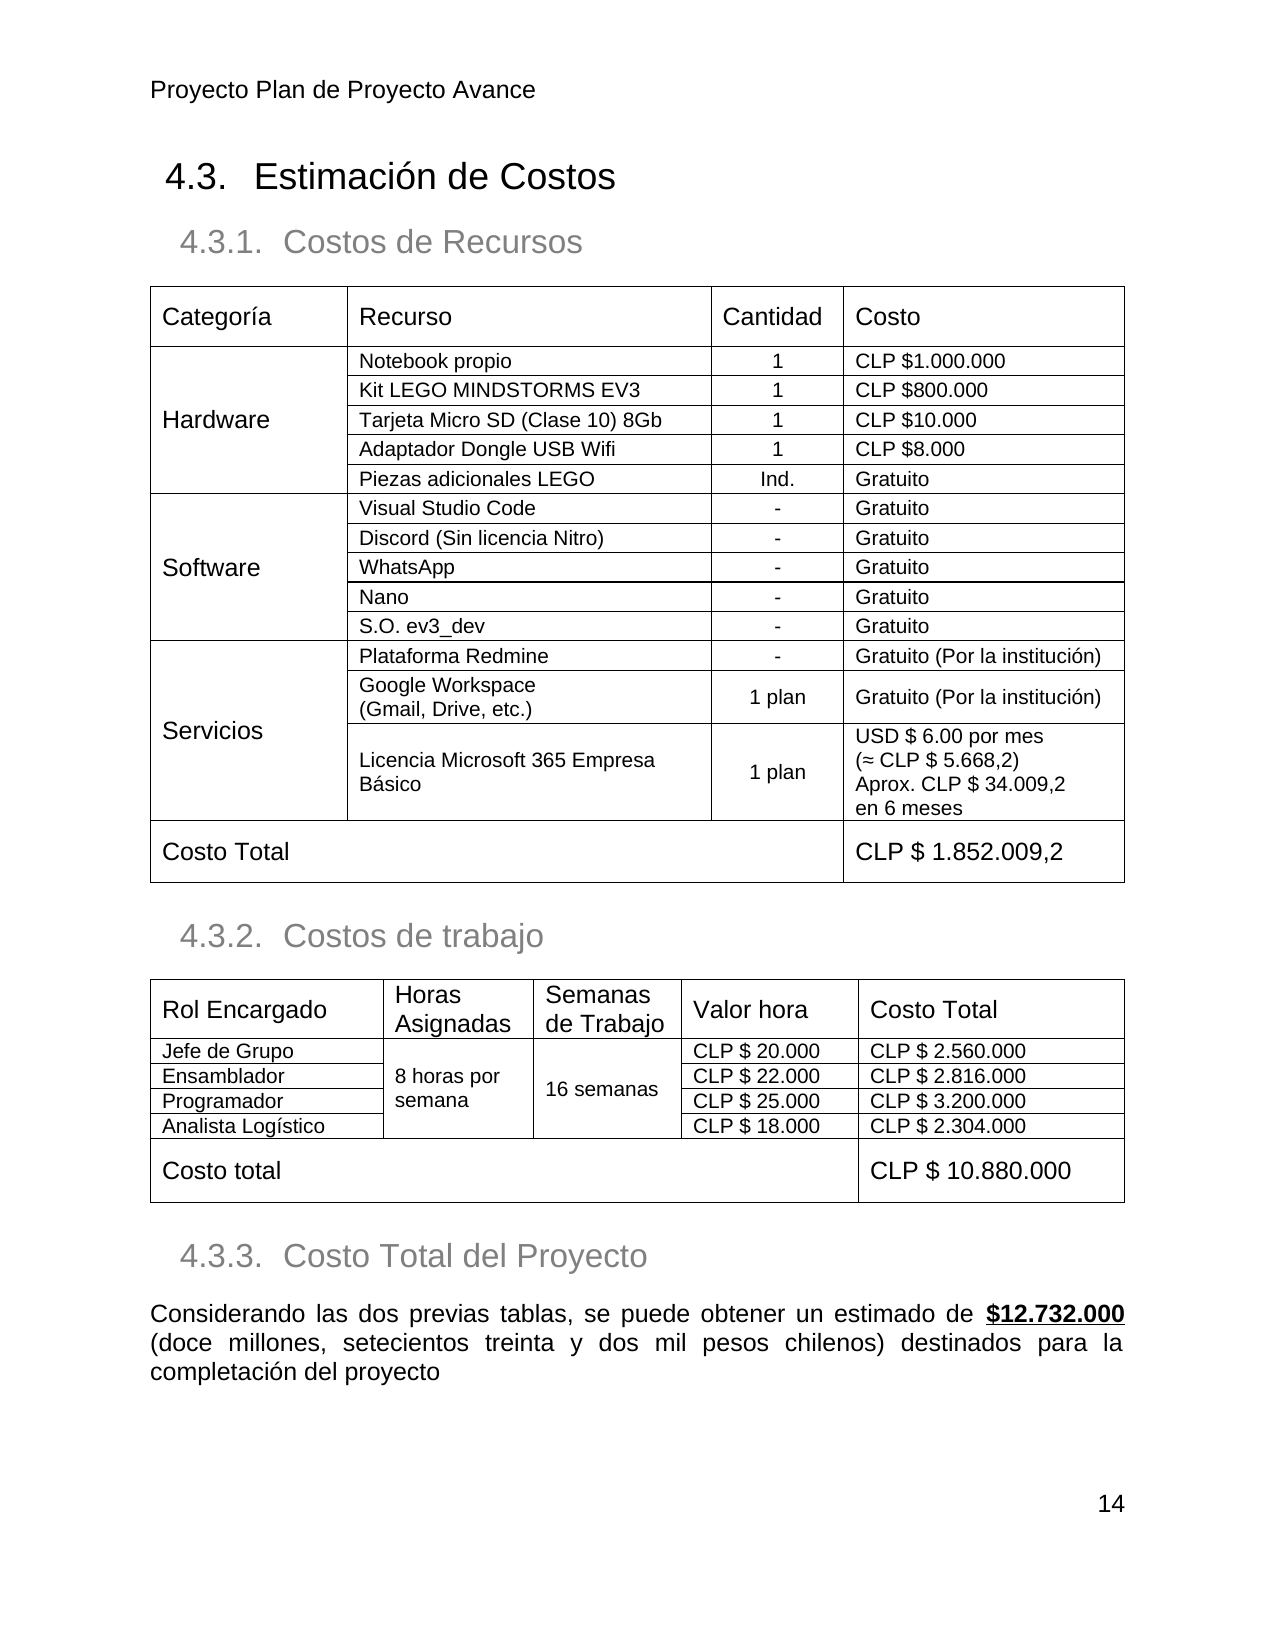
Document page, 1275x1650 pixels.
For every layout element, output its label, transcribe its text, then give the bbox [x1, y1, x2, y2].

table_cell CLP $ 18.000 [682, 1114, 858, 1138]
table_cell CLP $ 22.000 [682, 1064, 858, 1088]
subtitle Costos de trabajo [179, 916, 1125, 954]
table_cell - [712, 612, 843, 640]
table_cell Kit LEGO MINDSTORMS EV3 [348, 376, 711, 404]
table_cell 1 plan [712, 671, 843, 723]
table_cell USD $ 6.00 por mes (≈ CLP $ 5.668,2) Aprox. CLP $ 34.009,2 en 6 meses [844, 724, 1124, 820]
table_cell Costo total [151, 1139, 858, 1202]
table_header Horas Asignadas [384, 980, 533, 1038]
table_cell - [712, 494, 843, 522]
table_cell - [712, 641, 843, 670]
table_cell Gratuito (Por la institución) [844, 671, 1124, 723]
table_cell CLP $ 20.000 [682, 1039, 858, 1063]
table_cell CLP $ 10.880.000 [859, 1139, 1124, 1202]
table_cell Google Workspace (Gmail, Drive, etc.) [348, 671, 711, 723]
table_cell 16 semanas [534, 1039, 681, 1138]
table_header Costo Total [859, 980, 1124, 1038]
table_cell Ind. [712, 465, 843, 493]
table_cell CLP $8.000 [844, 435, 1124, 463]
table_cell Gratuito [844, 465, 1124, 493]
table_header Semanas de Trabajo [534, 980, 681, 1038]
table_header Recurso [348, 287, 711, 346]
table_cell CLP $ 1.852.009,2 [844, 821, 1124, 882]
table_cell Gratuito (Por la institución) [844, 641, 1124, 670]
table_cell 1 [712, 435, 843, 463]
table_cell Analista Logístico [151, 1114, 383, 1138]
table_cell Software [151, 494, 347, 640]
table_cell - [712, 583, 843, 611]
table_cell Gratuito [844, 612, 1124, 640]
table_cell Jefe de Grupo [151, 1039, 383, 1063]
table_cell CLP $ 2.816.000 [859, 1064, 1124, 1088]
table_header Valor hora [682, 980, 858, 1038]
table_cell - [712, 524, 843, 552]
table_cell Programador [151, 1089, 383, 1113]
table_cell - [712, 553, 843, 581]
table_cell 1 [712, 376, 843, 404]
table_header Categoría [151, 287, 347, 346]
table_cell 8 horas por semana [384, 1039, 533, 1138]
table_header Costo [844, 287, 1124, 346]
table_cell CLP $ 2.560.000 [859, 1039, 1124, 1063]
table_cell Gratuito [844, 553, 1124, 581]
table_cell Visual Studio Code [348, 494, 711, 522]
subtitle Estimación de Costos [165, 154, 1125, 197]
table_cell Hardware [151, 347, 347, 493]
table_cell Licencia Microsoft 365 Empresa Básico [348, 724, 711, 820]
table_cell WhatsApp [348, 553, 711, 581]
table_cell CLP $ 3.200.000 [859, 1089, 1124, 1113]
table_cell 1 [712, 347, 843, 375]
table_cell Tarjeta Micro SD (Clase 10) 8Gb [348, 406, 711, 434]
table_cell CLP $ 25.000 [682, 1089, 858, 1113]
table_cell Gratuito [844, 524, 1124, 552]
table_header Cantidad [712, 287, 843, 346]
table_header Rol Encargado [151, 980, 383, 1038]
table_cell Nano [348, 583, 711, 611]
table_cell CLP $1.000.000 [844, 347, 1124, 375]
table_cell Piezas adicionales LEGO [348, 465, 711, 493]
subtitle Costo Total del Proyecto [179, 1236, 1125, 1274]
table_cell CLP $800.000 [844, 376, 1124, 404]
table_cell Discord (Sin licencia Nitro) [348, 524, 711, 552]
table_cell Gratuito [844, 494, 1124, 522]
table_cell Notebook propio [348, 347, 711, 375]
table_cell CLP $ 2.304.000 [859, 1114, 1124, 1138]
table_cell Servicios [151, 641, 347, 820]
table_cell 1 [712, 406, 843, 434]
table_cell CLP $10.000 [844, 406, 1124, 434]
table_cell Costo Total [151, 821, 843, 882]
table_cell 1 plan [712, 724, 843, 820]
subtitle Costos de Recursos [179, 222, 1125, 261]
table_cell Ensamblador [151, 1064, 383, 1088]
table_cell S.O. ev3_dev [348, 612, 711, 640]
text Considerando las dos previas tablas, se puede obtener un estimado de $12.732.000 (doce millones, setecientos treinta y dos mil pesos chilenos) destinados para la completación del proyecto [150, 1299, 1125, 1385]
table_cell Plataforma Redmine [348, 641, 711, 670]
table_cell Adaptador Dongle USB Wifi [348, 435, 711, 463]
table_cell Gratuito [844, 583, 1124, 611]
